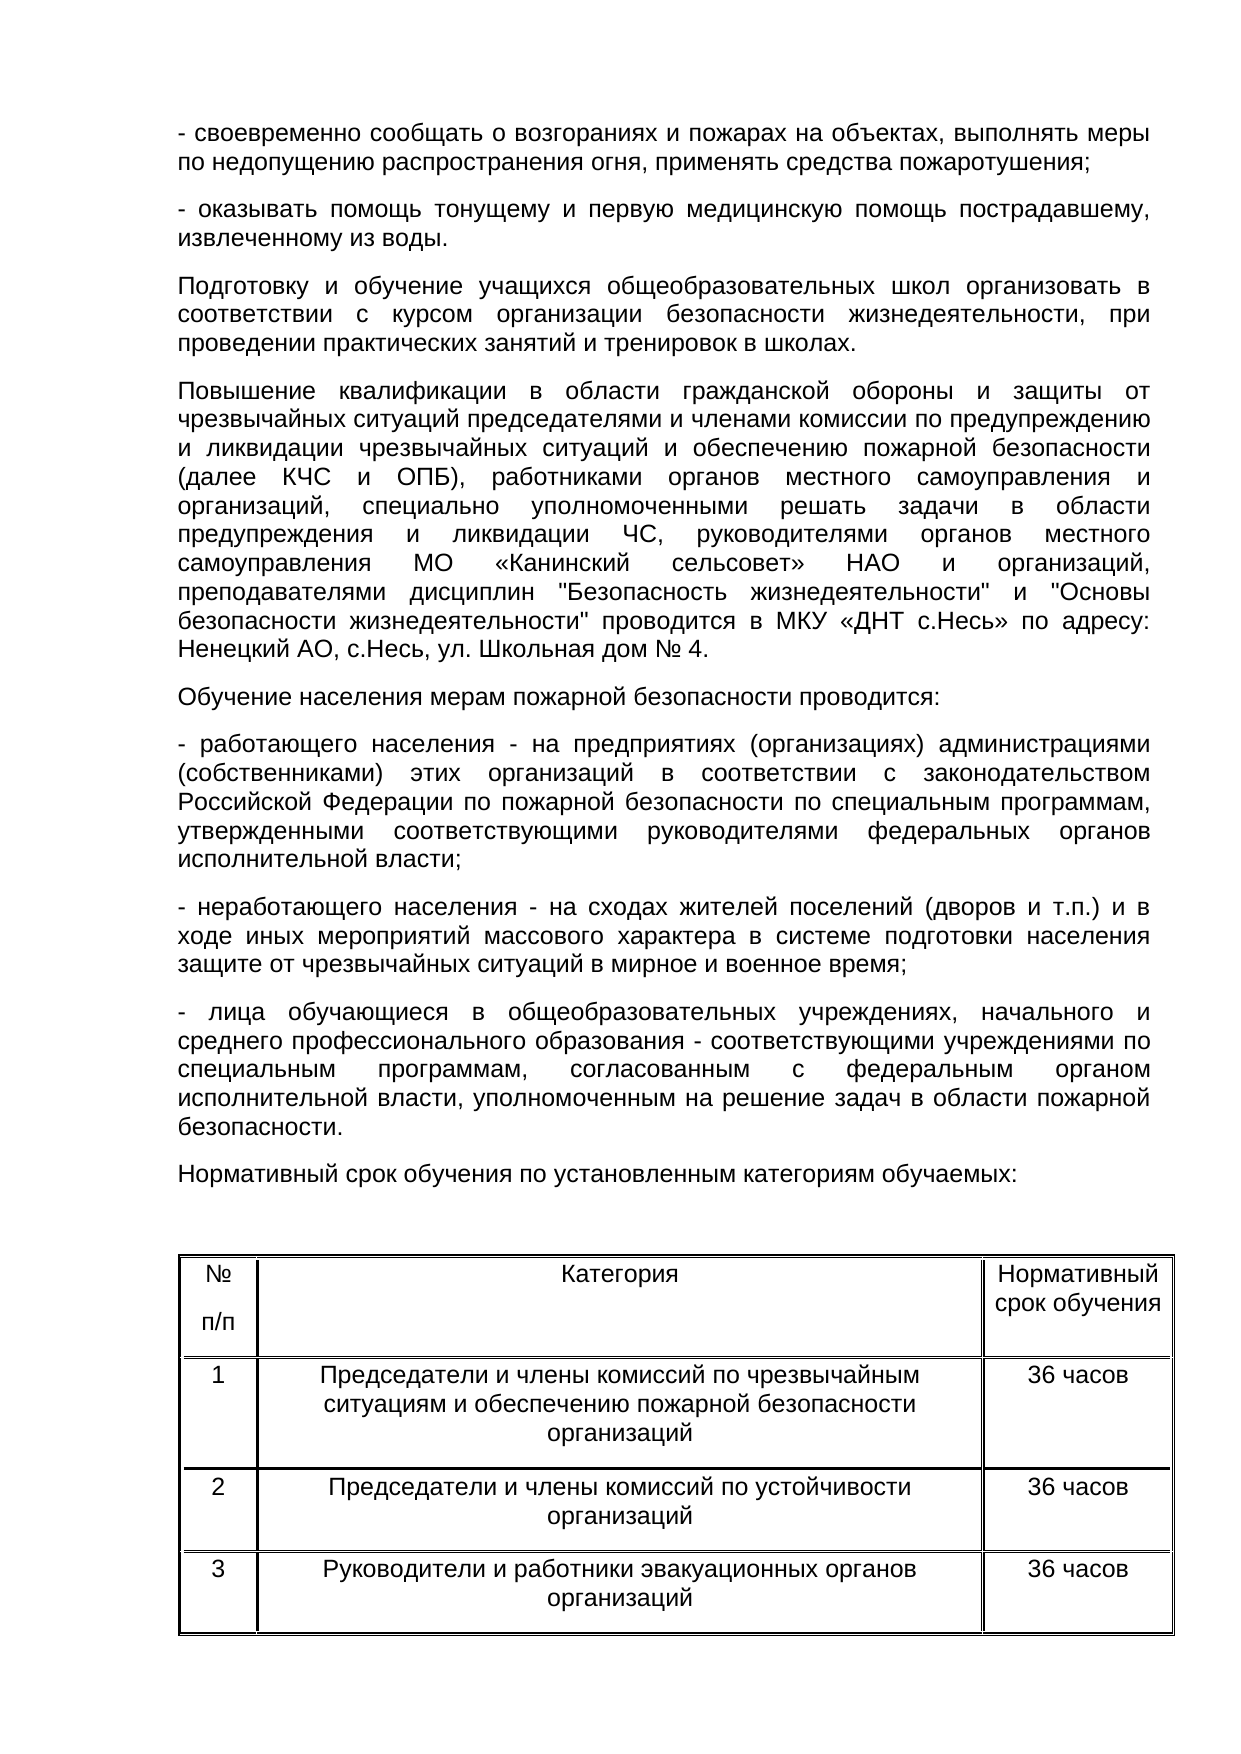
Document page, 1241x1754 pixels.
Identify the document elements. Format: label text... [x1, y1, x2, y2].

text - оказывать помощь тонущему и первую медицинскую помощь пострадавшему, извлеченному из воды. [177, 194, 1152, 252]
table_header Нормативный срок обучения [983, 1258, 1172, 1356]
text - своевременно сообщать о возгораниях и пожарах на объектах, выполнять меры по недопущению распространения огня, применять средства пожаротушения; [177, 118, 1152, 176]
table_cell Руководители и работники эвакуационных органов организаций [257, 1550, 983, 1632]
text Нормативный срок обучения по установленным категориям обучаемых: [177, 1159, 1152, 1188]
table_header № п/п [181, 1256, 257, 1356]
table_cell Председатели и члены комиссий по устойчивости организаций [259, 1470, 981, 1550]
text Повышение квалификации в области гражданской обороны и защиты от чрезвычайных ситуаций председателями и членами комиссии по предупреждению и ликвидации чрезвычайных ситуаций и обеспечению пожарной безопасности (далее КЧС и ОПБ), работниками органов местного самоуправления и организаций, специально уполномоченными решать задачи в области предупреждения и ликвидации ЧС, руководителями органов местного самоуправления МО «Канинский сельсовет» НАО и организаций, преподавателями дисциплин "Безопасность жизнедеятельности" и "Основы безопасности жизнедеятельности" проводится в МКУ «ДНТ с.Несь» по адресу: Ненецкий АО, с.Несь, ул. Школьная дом № 4. [177, 376, 1152, 663]
text - работающего населения - на предприятиях (организациях) администрациями (собственниками) этих организаций в соответствии с законодательством Российской Федерации по пожарной безопасности по специальным программам, утвержденными соответствующими руководителями федеральных органов исполнительной власти; [177, 729, 1152, 873]
table_cell 36 часов [983, 1550, 1173, 1632]
table_cell 2 [181, 1467, 256, 1550]
table_cell 36 часов [985, 1467, 1172, 1550]
text - лица обучающиеся в общеобразовательных учреждениях, начального и среднего профессионального образования - соответствующими учреждениями по специальным программам, согласованным с федеральным органом исполнительной власти, уполномоченным на решение задач в области пожарной безопасности. [177, 997, 1152, 1141]
table_cell 1 [180, 1356, 257, 1467]
text - неработающего населения - на сходах жителей поселений (дворов и т.п.) и в ходе иных мероприятий массового характера в системе подготовки населения защите от чрезвычайных ситуаций в мирное и военное время; [177, 892, 1152, 978]
text Подготовку и обучение учащихся общеобразовательных школ организовать в соответствии с курсом организации безопасности жизнедеятельности, при проведении практических занятий и тренировок в школах. [177, 271, 1152, 357]
table_cell Председатели и члены комиссий по чрезвычайным ситуациям и обеспечению пожарной безопасности организаций [259, 1359, 981, 1467]
table_header Категория [257, 1256, 983, 1356]
table_cell 3 [180, 1550, 257, 1632]
text Обучение населения мерам пожарной безопасности проводится: [177, 682, 1152, 711]
table_cell 36 часов [983, 1356, 1173, 1467]
